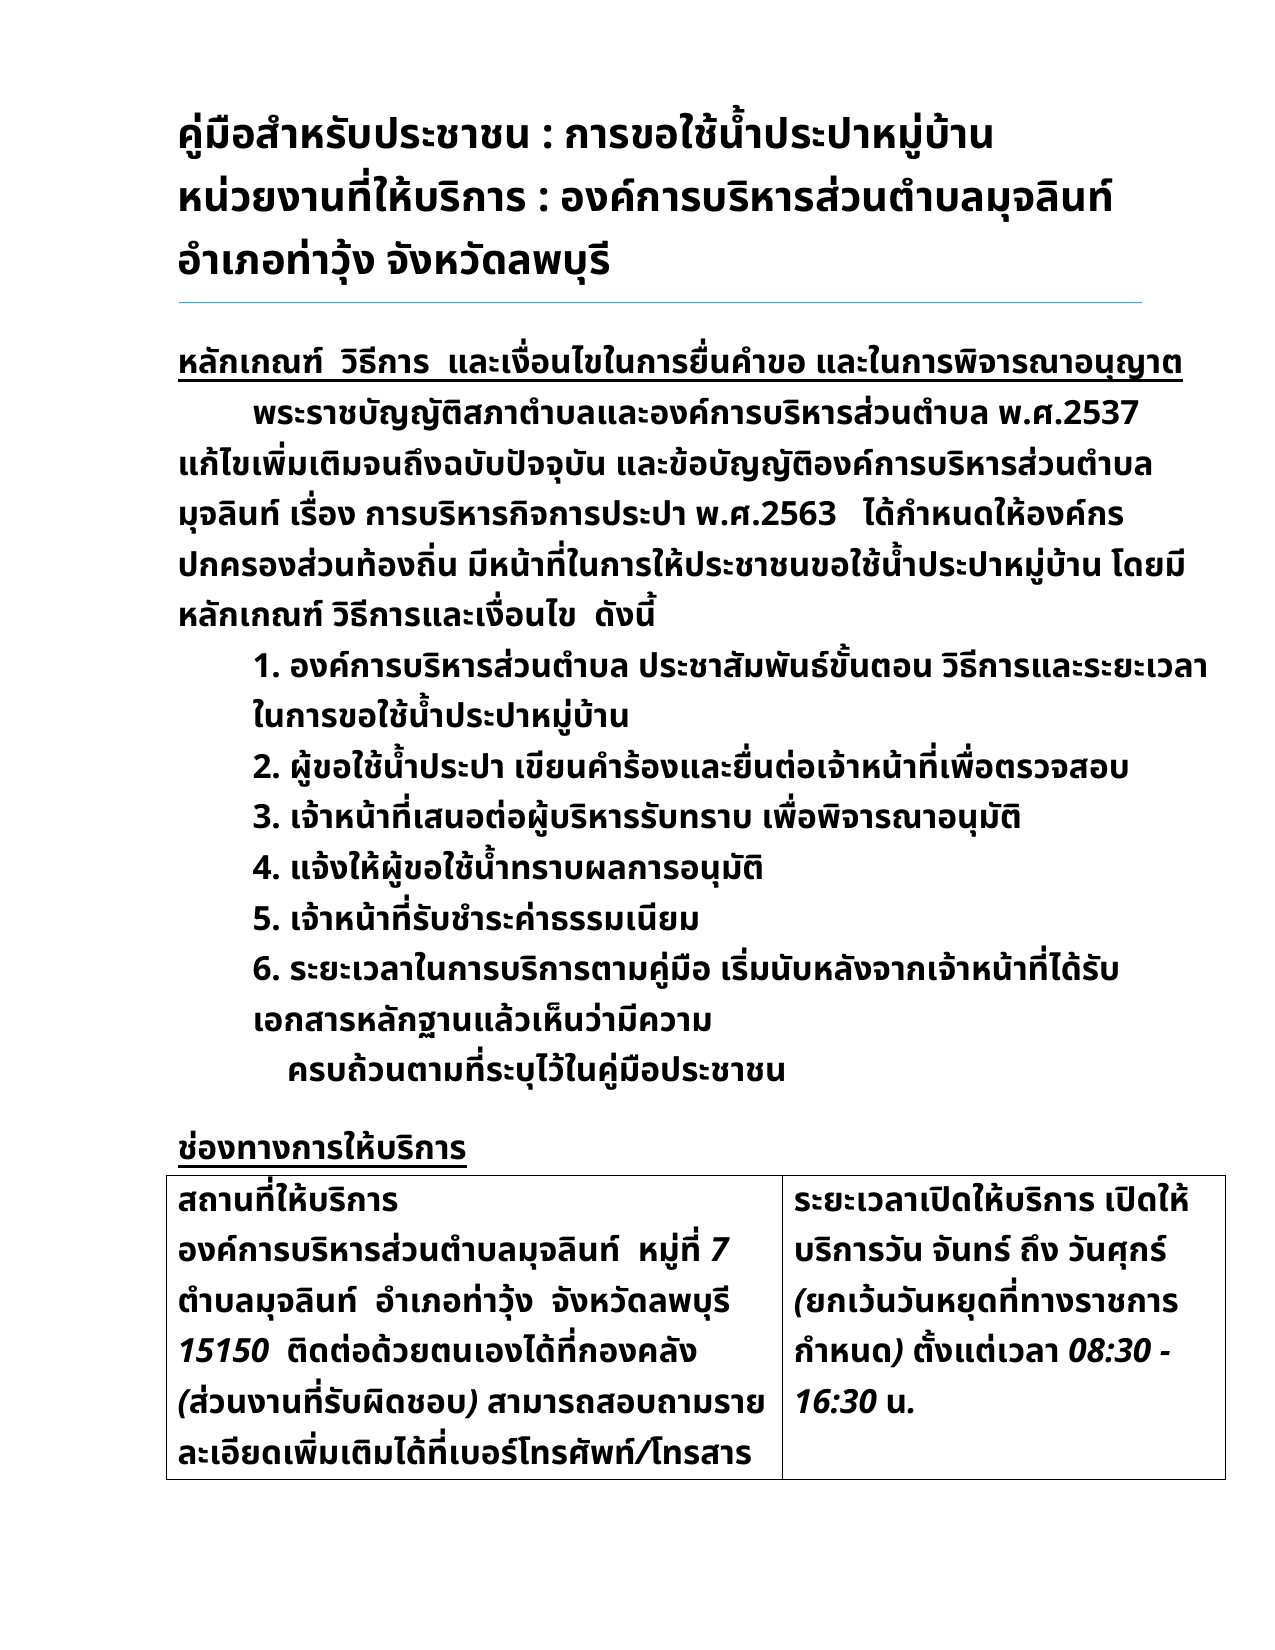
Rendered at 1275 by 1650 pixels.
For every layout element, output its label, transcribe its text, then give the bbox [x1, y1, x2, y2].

text 1. องค์การบริหารส่วนตำบล ประชาสัมพันธ์ขั้นตอน วิธีการและระยะเวลาในการขอใช้น้ำประปาหมู่บ้าน 2. ผู้ขอใช้น้ำประปา เขียนคำร้องและยื่นต่อเจ้าหน้าที่เพื่อตรวจสอบ 3. เจ้าหน้าที่เสนอต่อผู้บริหารรับทราบ เพื่อพิจารณาอนุมัติ 4. แจ้งให้ผู้ขอใช้น้ำทราบผลการอนุมัติ 5. เจ้าหน้าที่รับชำระค่าธรรมเนียม 6. ระยะเวลาในการบริการตามคู่มือ เริ่มนับหลังจากเจ้าหน้าที่ได้รับเอกสารหลักฐานแล้วเห็นว่ามีความ [252, 641, 1211, 1046]
text หลักเกณฑ์ วิธีการ และเงื่อนไขในการยื่นคำขอ และในการพิจารณาอนุญาต [177, 338, 1211, 389]
text คู่มือสำหรับประชาชน : การขอใช้น้ำประปาหมู่บ้าน [177, 103, 1211, 167]
text หน่วยงานที่ให้บริการ : องค์การบริหารส่วนตำบลมุจลินท์ อำเภอท่าวุ้ง จังหวัดลพบุรี [177, 167, 1211, 293]
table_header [783, 1176, 1225, 1479]
text ครบถ้วนตามที่ระบุไว้ในคู่มือประชาชน [252, 1046, 1211, 1124]
text พระราชบัญญัติสภาตำบลและองค์การบริหารส่วนตำบล พ.ศ.2537 แก้ไขเพิ่มเติมจนถึงฉบับปัจจุบัน และข้อบัญญัติองค์การบริหารส่วนตำบลมุจลินท์ เรื่อง การบริหารกิจการประปา พ.ศ.2563 ได้กำหนดให้องค์กรปกครองส่วนท้องถิ่น มีหน้าที่ในการให้ประชาชนขอใช้น้ำประปาหมู่บ้าน โดยมีหลักเกณฑ์ วิธีการและเงื่อนไข ดังนี้ [177, 389, 1211, 641]
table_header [167, 1176, 782, 1479]
text ช่องทางการให้บริการ [177, 1124, 1211, 1175]
